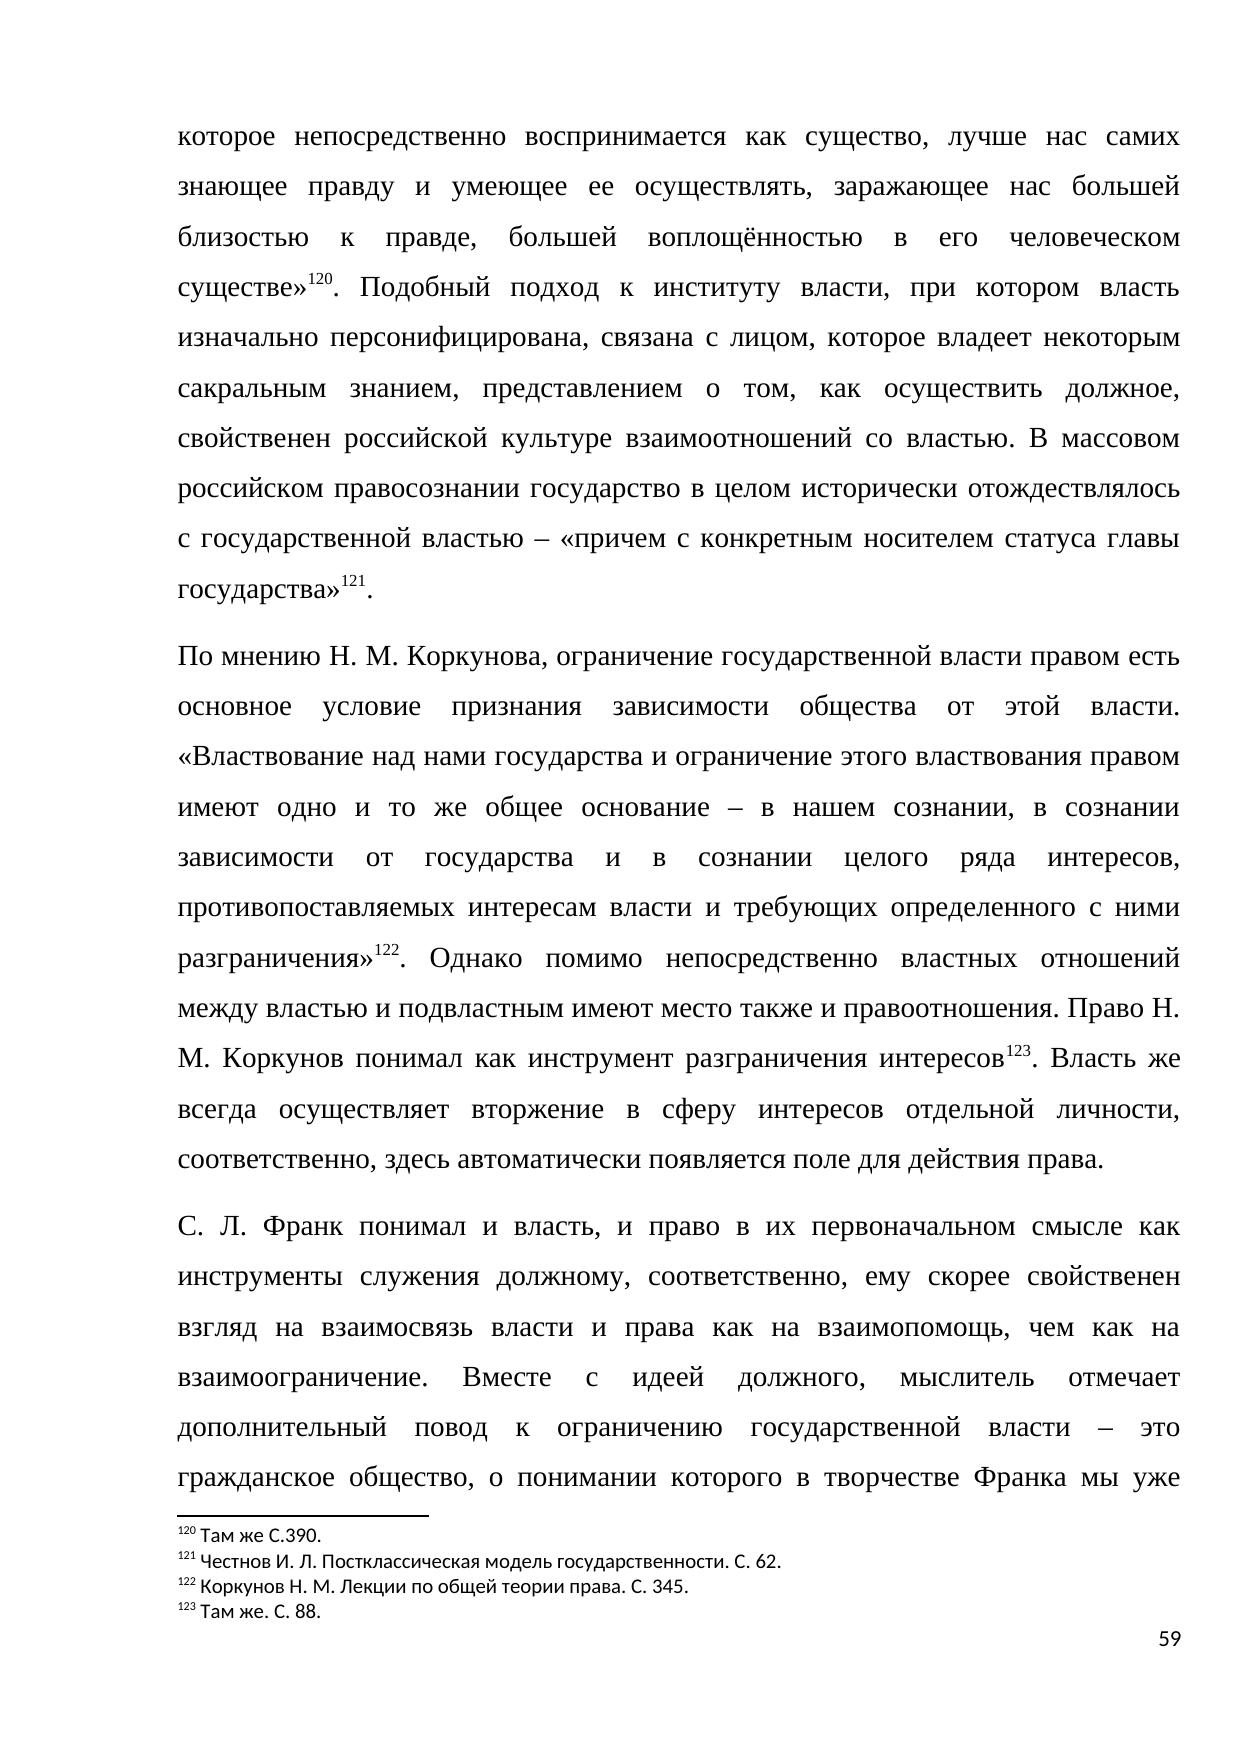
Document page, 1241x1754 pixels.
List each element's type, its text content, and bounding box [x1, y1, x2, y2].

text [177, 118, 1181, 604]
text По мнению Н. М. Коркунова, ограничение государственной власти правом есть основное условие признания зависимости общества от этой власти. «Властвование над нами государства и ограничение этого властвования правом имеют одно и то же общее основание – в нашем сознании, в сознании зависимости от государства и в сознании целого ряда интересов, противопоставляемых интересам власти и требующих определенного с ними разграничения». Однако помимо непосредственно властных отношений между властью и подвластным имеют место также и правоотношения. Право Н. М. Коркунов понимал как инструмент разграничения интересов. Власть же всегда осуществляет вторжение в сферу интересов отдельной личности, соответственно, здесь автоматически появляется поле для действия права. [177, 638, 1181, 1174]
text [177, 1208, 1181, 1493]
